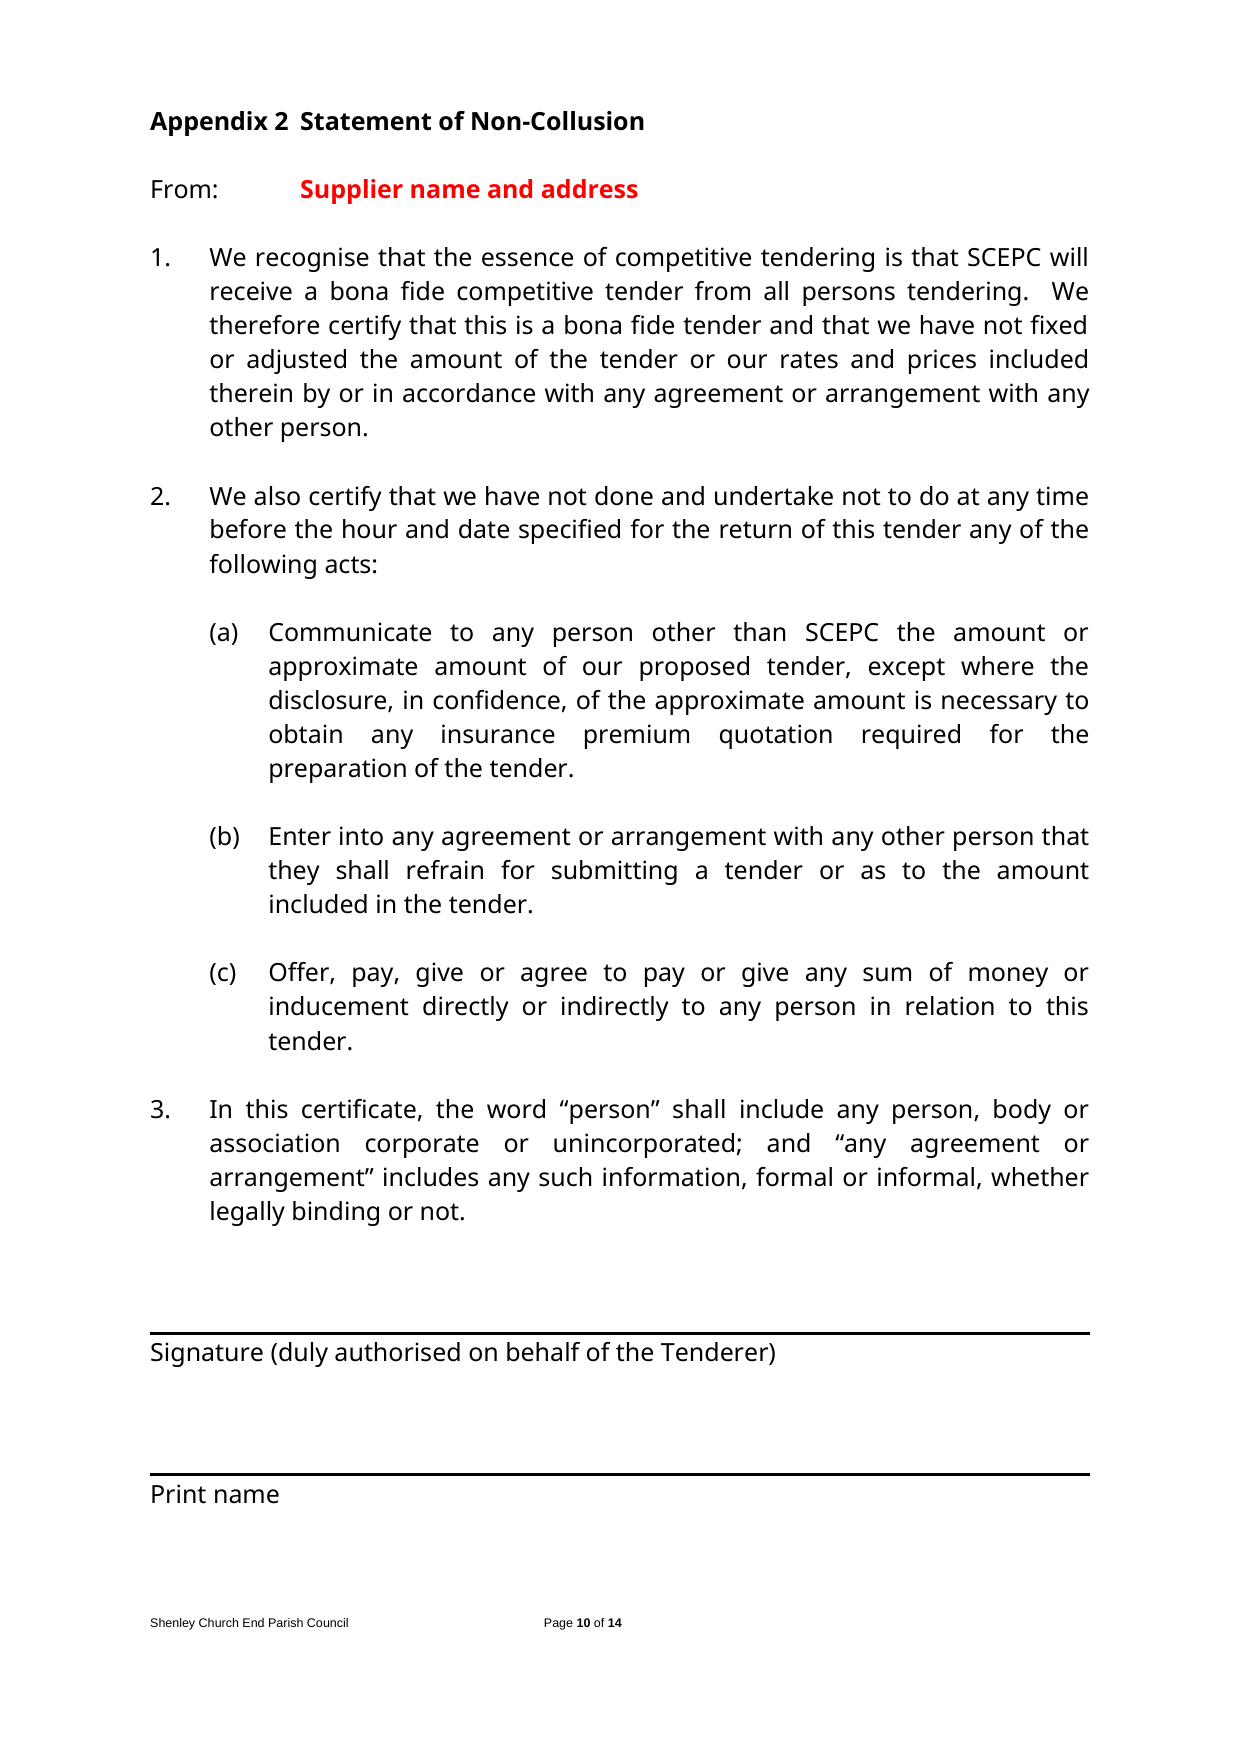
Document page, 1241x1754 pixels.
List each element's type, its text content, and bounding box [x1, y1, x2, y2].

list We recognise that the essence of competitive tendering is that SCEPC will receive a bona fide competitive tender from all persons tendering. We therefore certify that this is a bona fide tender and that we have not fixed or adjusted the amount of the tender or our rates and prices included therein by or in accordance with any agreement or arrangement with any other person. [150, 240, 1090, 444]
list Enter into any agreement or arrangement with any other person that they shall refrain for submitting a tender or as to the amount included in the tender. [209, 819, 1090, 921]
list We also certify that we have not done and undertake not to do at any time before the hour and date specified for the return of this tender any of the following acts: [150, 478, 1090, 580]
list In this certificate, the word “person” shall include any person, body or association corporate or unincorporated; and “any agreement or arrangement” includes any such information, formal or informal, whether legally binding or not. [150, 1091, 1090, 1227]
text From: Supplier name and address [150, 172, 1090, 206]
text Print name [150, 1476, 1090, 1510]
list Offer, pay, give or agree to pay or give any sum of money or inducement directly or indirectly to any person in relation to this tender. [209, 955, 1090, 1057]
text Signature (duly authorised on behalf of the Tenderer) [150, 1335, 1090, 1369]
subtitle Appendix 2 Statement of Non-Collusion [150, 103, 1090, 137]
list Communicate to any person other than SCEPC the amount or approximate amount of our proposed tender, except where the disclosure, in confidence, of the approximate amount is necessary to obtain any insurance premium quotation required for the preparation of the tender. [209, 614, 1090, 785]
